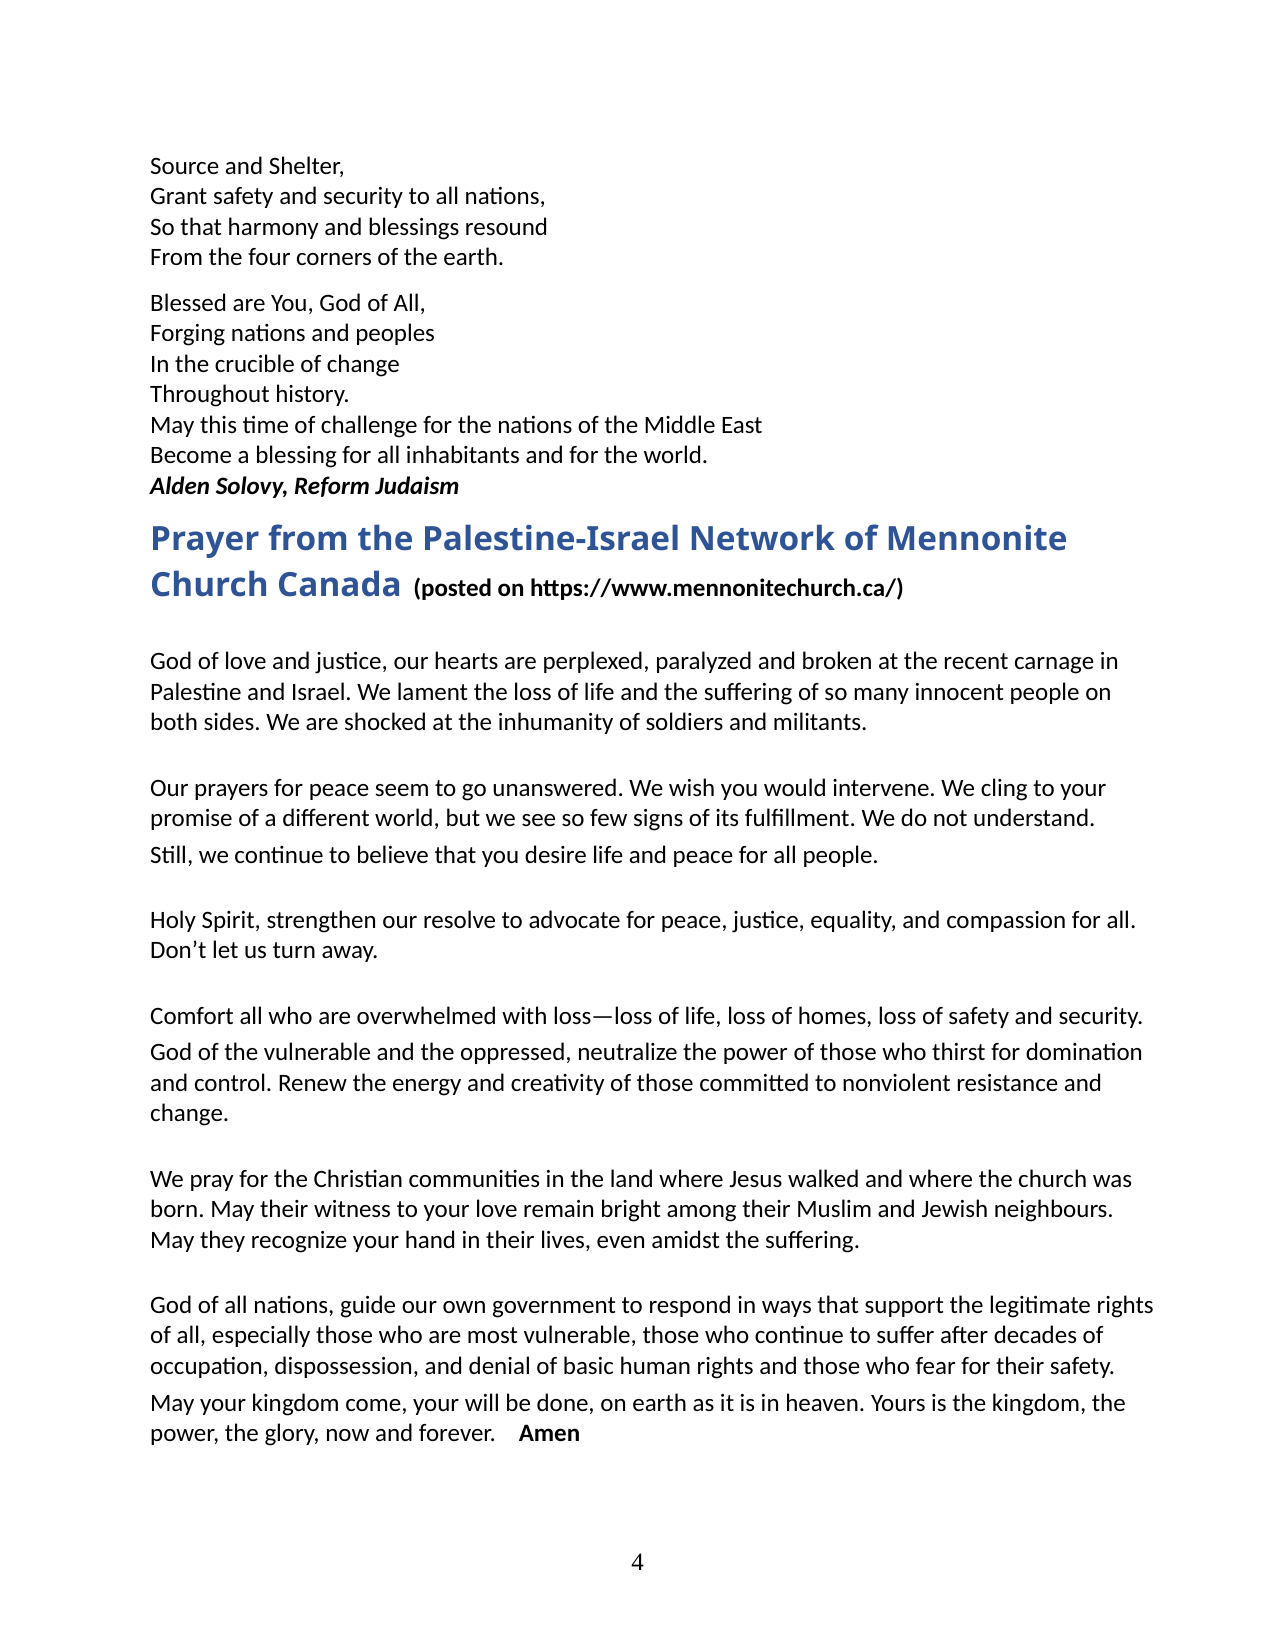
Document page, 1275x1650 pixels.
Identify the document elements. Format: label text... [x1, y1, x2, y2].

text Our prayers for peace seem to go unanswered. We wish you would intervene. We cling to your promise of a different world, but we see so few signs of its fulfillment. We do not understand. [150, 772, 1162, 833]
text Still, we continue to believe that you desire life and peace for all people. [150, 839, 1162, 898]
subtitle Prayer from the Palestine-Israel Network of Mennonite Church Canada (posted on https://www.mennonitechurch.ca/) [150, 515, 1162, 639]
text God of the vulnerable and the oppressed, neutralize the power of those who thirst for domination and control. Renew the energy and creativity of those committed to nonviolent resistance and change. [150, 1036, 1162, 1157]
text God of all nations, guide our own government to respond in ways that support the legitimate rights of all, especially those who are most vulnerable, those who continue to suffer after decades of occupation, dispossession, and denial of basic human rights and those who fear for their safety. [150, 1289, 1162, 1381]
text Blessed are You, God of All, Forging nations and peoples In the crucible of change Throughout history. May this time of challenge for the nations of the Middle East Become a blessing for all inhabitants and for the world. [150, 287, 1162, 470]
text Alden Solovy, Reform Judaism [150, 470, 1162, 500]
text God of love and justice, our hearts are perplexed, paralyzed and broken at the recent carnage in Palestine and Israel. We lament the loss of life and the suffering of so many innocent people on both sides. We are shocked at the inhumanity of soldiers and militants. [150, 645, 1162, 766]
text Source and Shelter, Grant safety and security to all nations, So that harmony and blessings resound From the four corners of the earth. [150, 150, 1162, 272]
text Comfort all who are overwhelmed with loss—loss of life, loss of homes, loss of safety and security. [150, 1000, 1162, 1030]
text Holy Spirit, strengthen our resolve to advocate for peace, justice, equality, and compassion for all. Don’t let us turn away. [150, 904, 1162, 994]
text May your kingdom come, your will be done, on earth as it is in heaven. Yours is the kingdom, the power, the glory, now and forever. Amen [150, 1387, 1162, 1448]
text We pray for the Christian communities in the land where Jesus walked and where the church was born. May their witness to your love remain bright among their Muslim and Jewish neighbours. May they recognize your hand in their lives, even amidst the suffering. [150, 1163, 1162, 1283]
